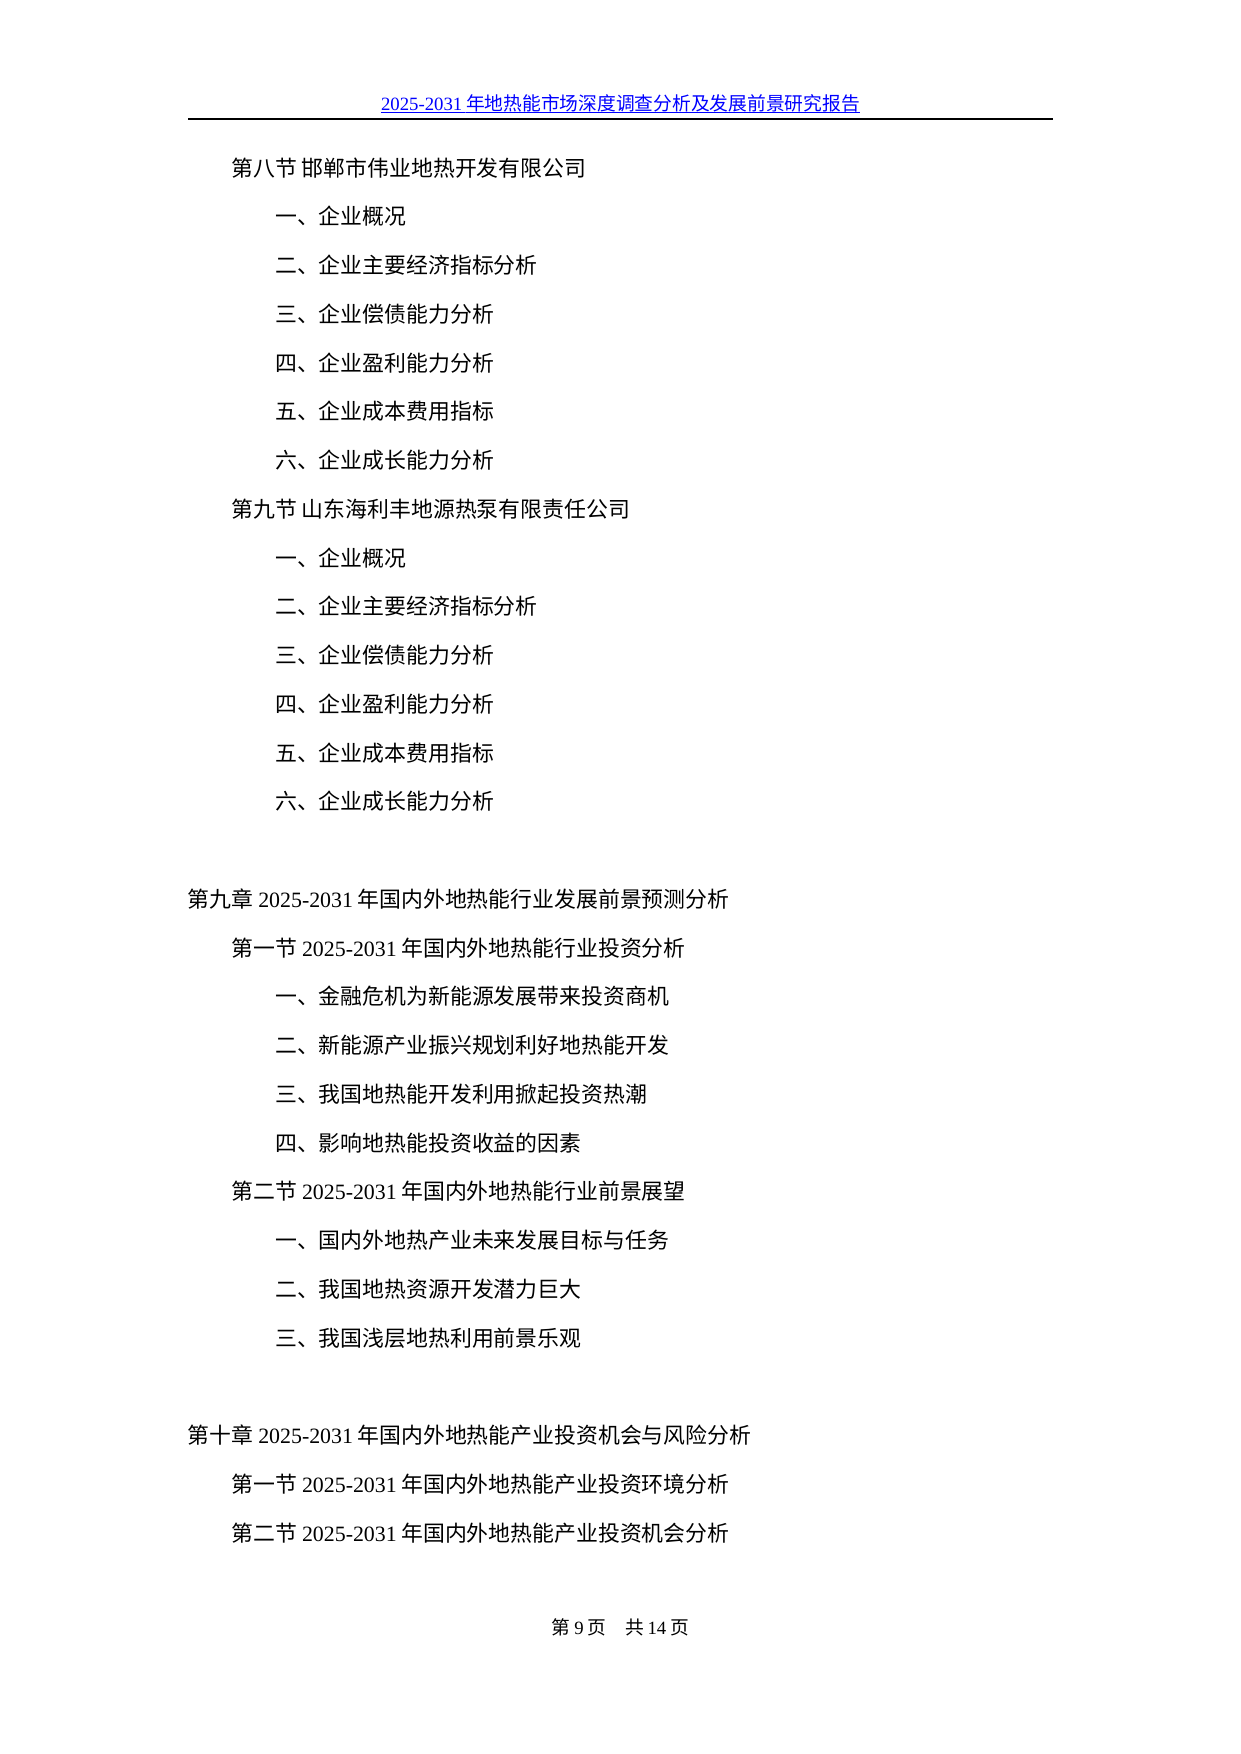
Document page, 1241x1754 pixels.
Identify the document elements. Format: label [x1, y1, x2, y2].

text [187, 150, 1053, 1548]
